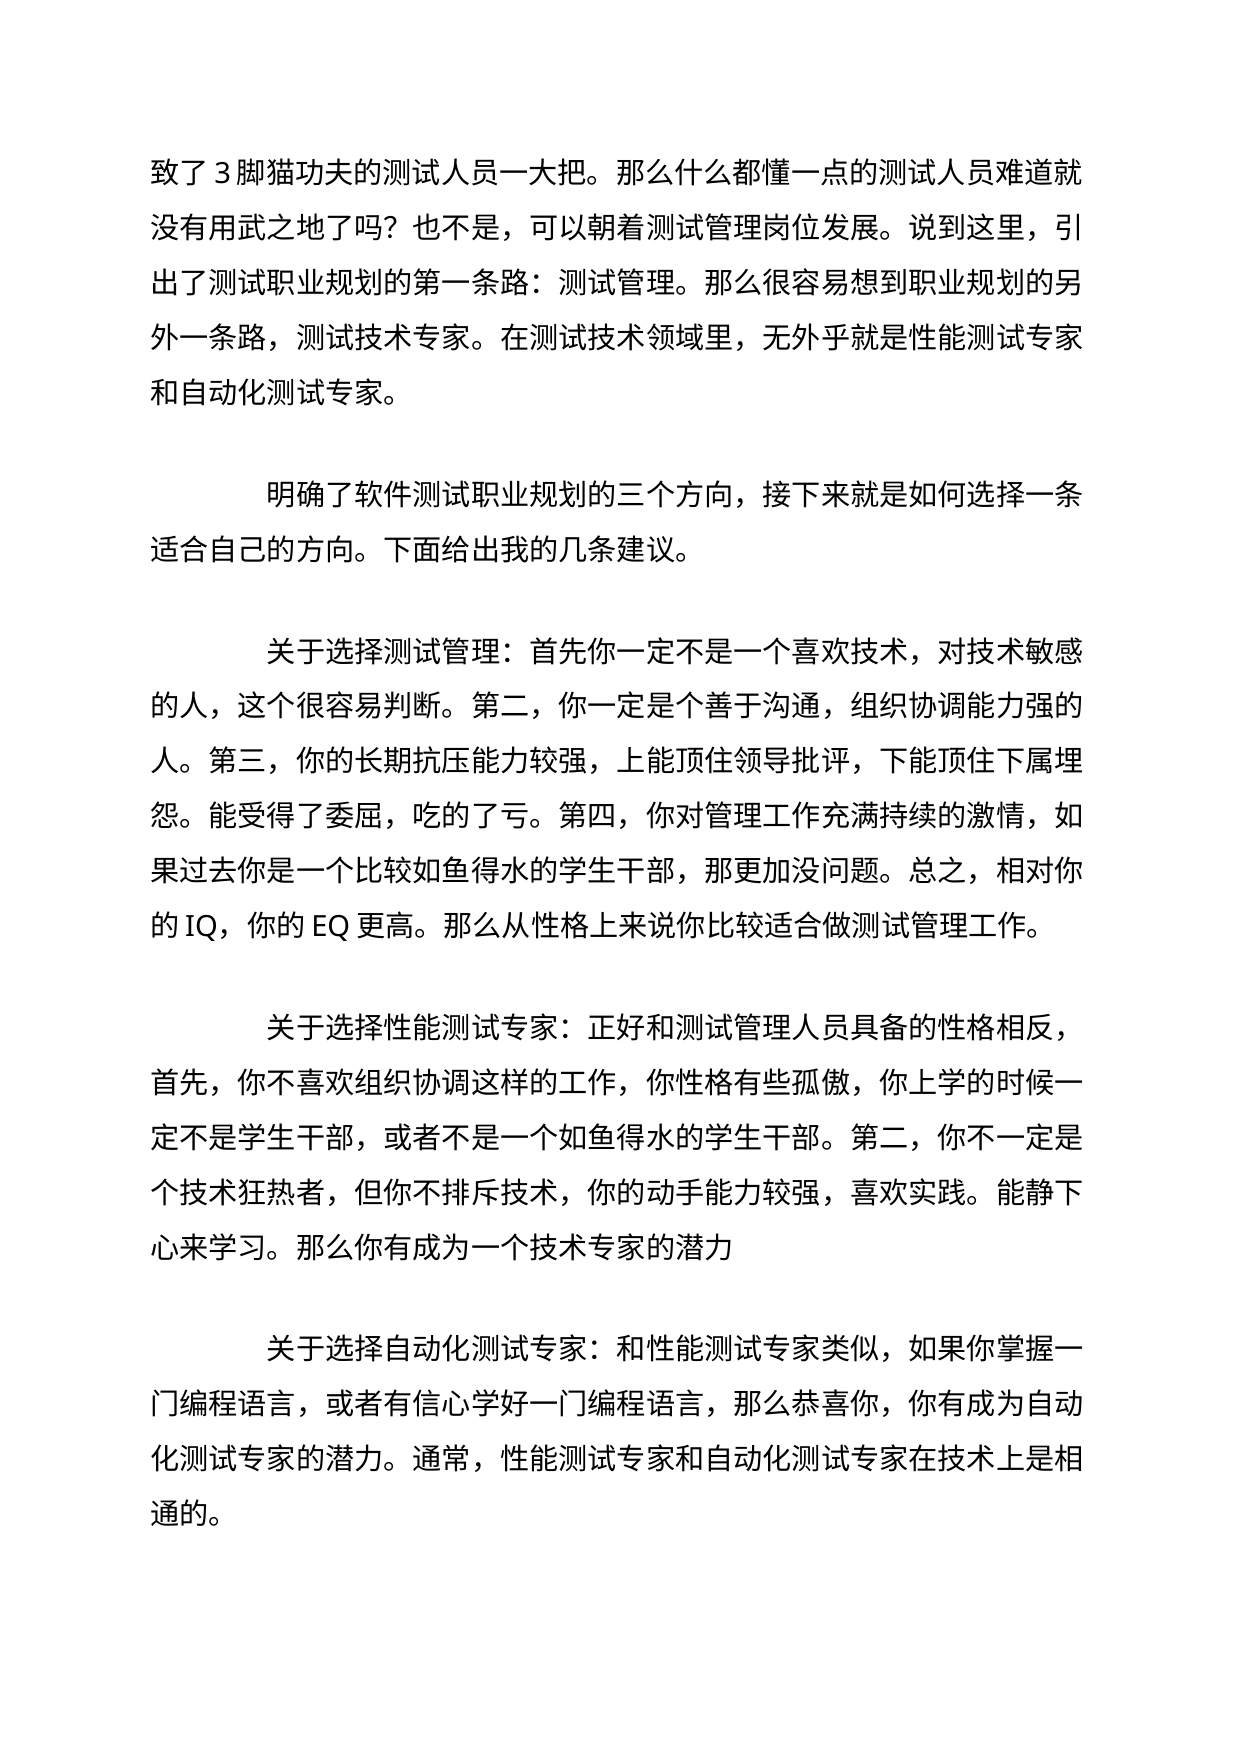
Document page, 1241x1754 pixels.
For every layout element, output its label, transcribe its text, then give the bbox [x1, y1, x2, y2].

text 关于选择自动化测试专家：和性能测试专家类似，如果你掌握一门编程语言，或者有信心学好一门编程语言，那么恭喜你，你有成为自动化测试专家的潜力。通常，性能测试专家和自动化测试专家在技术上是相通的。 [150, 1326, 1090, 1533]
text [150, 150, 1090, 412]
text 关于选择测试管理：首先你一定不是一个喜欢技术，对技术敏感的人，这个很容易判断。第二，你一定是个善于沟通，组织协调能力强的人。第三，你的长期抗压能力较强，上能顶住领导批评，下能顶住下属埋怨。能受得了委屈，吃的了亏。第四，你对管理工作充满持续的激情，如果过去你是一个比较如鱼得水的学生干部，那更加没问题。总之，相对你的IQ，你的EQ更高。那么从性格上来说你比较适合做测试管理工作。 [150, 628, 1090, 945]
text 明确了软件测试职业规划的三个方向，接下来就是如何选择一条适合自己的方向。下面给出我的几条建议。 [150, 471, 1090, 569]
text 关于选择性能测试专家：正好和测试管理人员具备的性格相反，首先，你不喜欢组织协调这样的工作，你性格有些孤傲，你上学的时候一定不是学生干部，或者不是一个如鱼得水的学生干部。第二，你不一定是个技术狂热者，但你不排斥技术，你的动手能力较强，喜欢实践。能静下心来学习。那么你有成为一个技术专家的潜力 [150, 1004, 1090, 1266]
